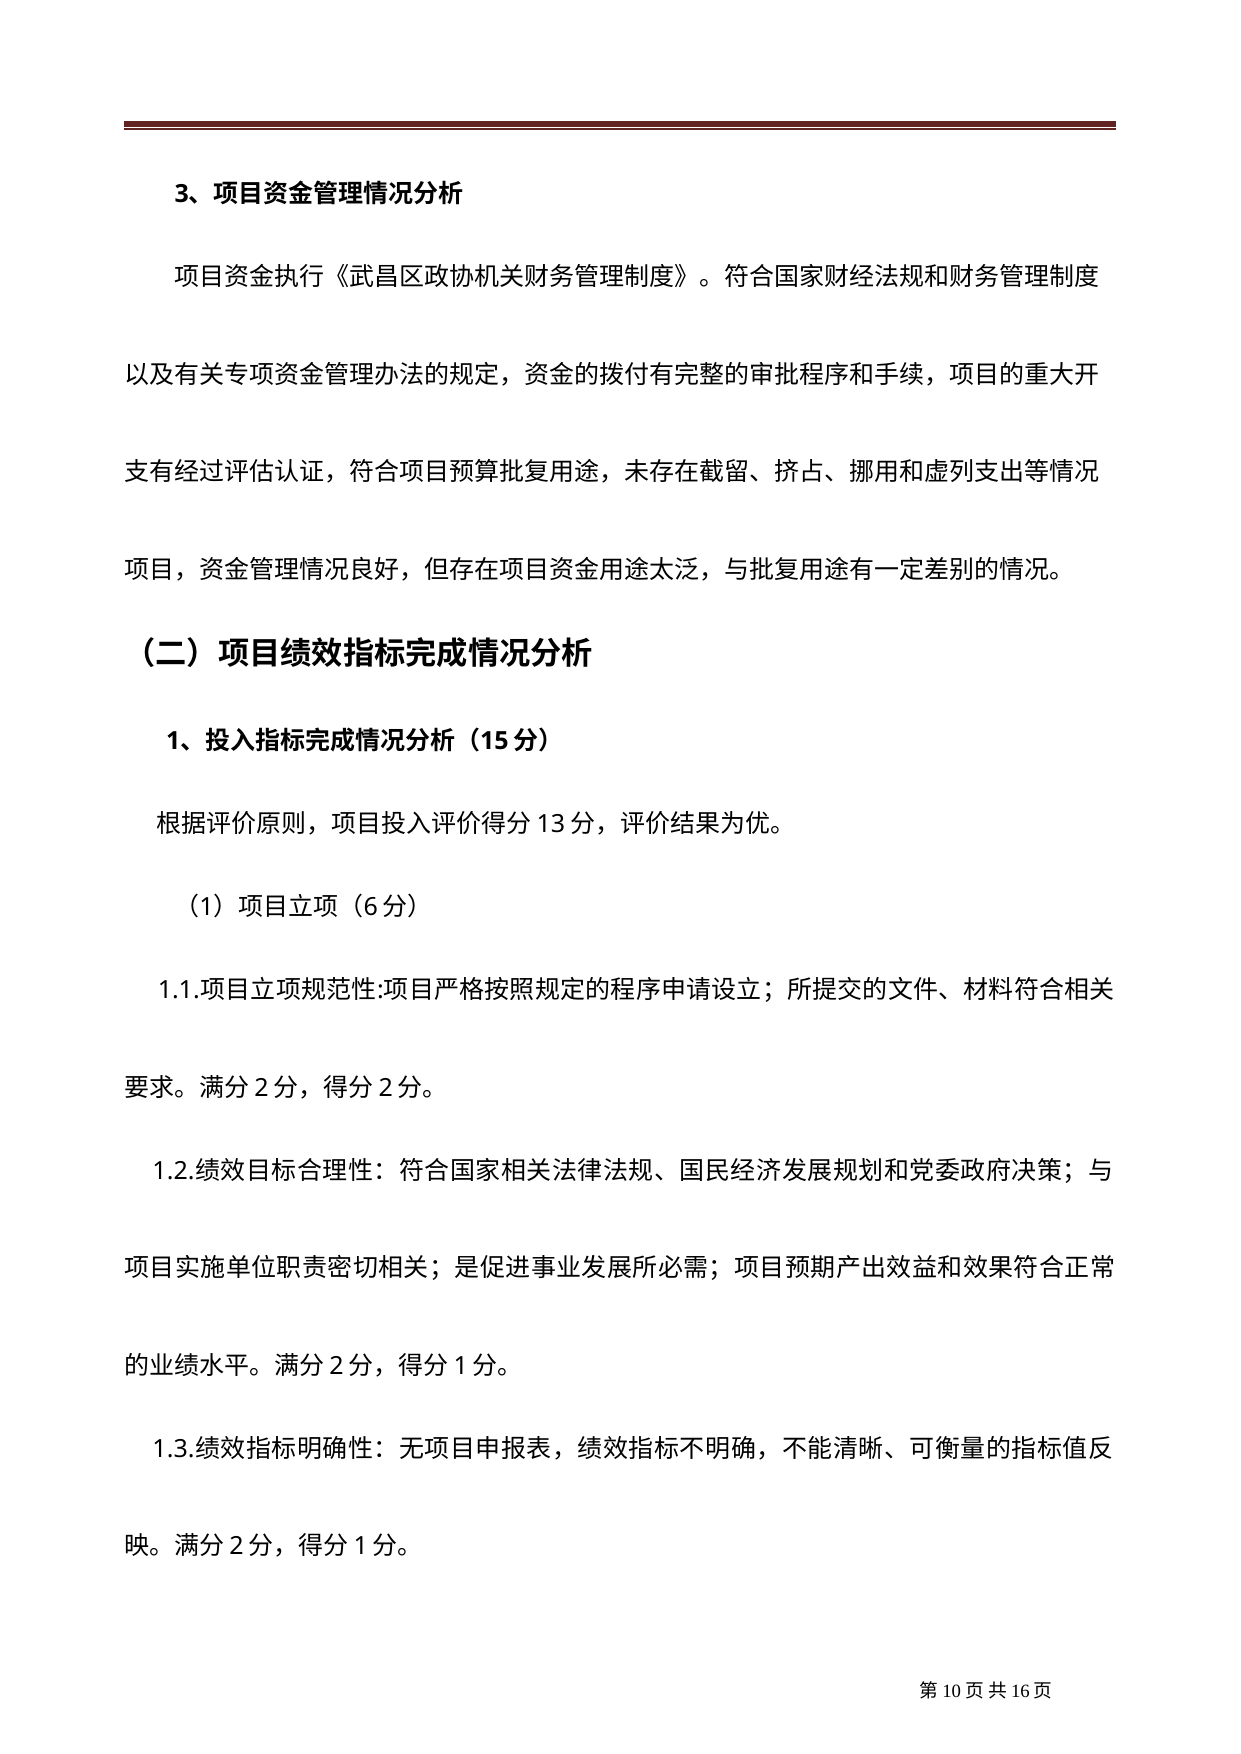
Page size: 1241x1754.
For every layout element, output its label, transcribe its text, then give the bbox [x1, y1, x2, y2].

subtitle 1、投入指标完成情况分析（15分） [166, 706, 1116, 771]
text 1.2.绩效目标合理性：符合国家相关法律法规、国民经济发展规划和党委政府决策；与项目实施单位职责密切相关；是促进事业发展所必需；项目预期产出效益和效果符合正常的业绩水平。满分2分，得分1分。 [124, 1136, 1116, 1396]
text 3、项目资金管理情况分析 [124, 159, 1116, 224]
text 1.3.绩效指标明确性：无项目申报表，绩效指标不明确，不能清晰、可衡量的指标值反映。满分2分，得分1分。 [124, 1414, 1116, 1576]
text 1.1.项目立项规范性:项目严格按照规定的程序申请设立；所提交的文件、材料符合相关要求。满分2分，得分2分。 [124, 955, 1116, 1118]
text 根据评价原则，项目投入评价得分13分，评价结果为优。 [124, 789, 1116, 854]
subtitle （二）项目绩效指标完成情况分析 [124, 618, 1116, 683]
text 项目资金执行《武昌区政协机关财务管理制度》。符合国家财经法规和财务管理制度以及有关专项资金管理办法的规定，资金的拨付有完整的审批程序和手续，项目的重大开支有经过评估认证，符合项目预算批复用途，未存在截留、挤占、挪用和虚列支出等情况项目，资金管理情况良好，但存在项目资金用途太泛，与批复用途有一定差别的情况。 [124, 242, 1116, 600]
text （1）项目立项（6分） [124, 872, 1116, 937]
